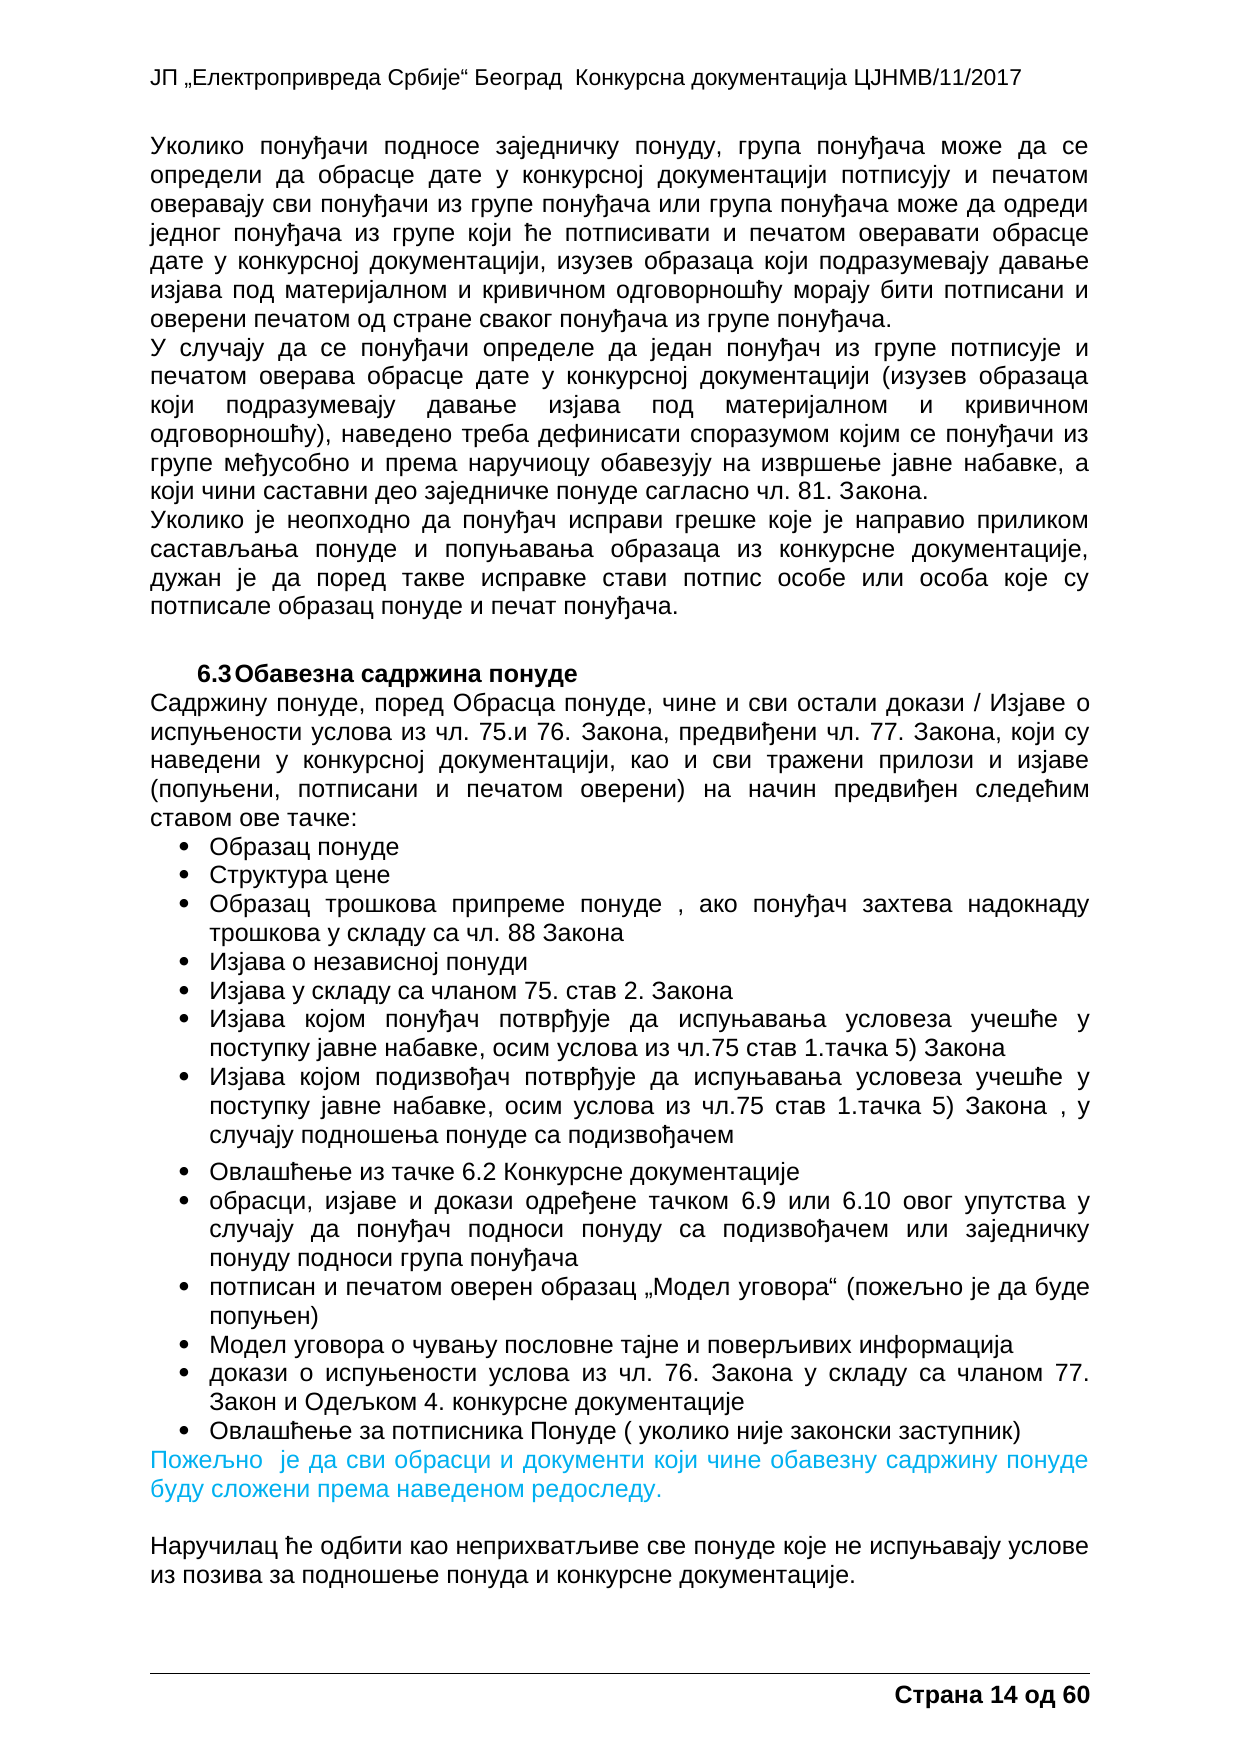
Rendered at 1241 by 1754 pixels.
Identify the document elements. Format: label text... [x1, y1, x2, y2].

list Обавезна садржина понуде [197, 659, 1090, 688]
text Изјава о независној понуди [179, 947, 1090, 976]
text Овлашћење из тачке 6.2 Конкурсне документације [179, 1157, 1090, 1186]
text обрасци, изјаве и докази одређене тачком 6.9 или 6.10 овог упутства у случају да понуђач подноси понуду са подизвођачем или заједничку понуду подноси група понуђача [179, 1186, 1090, 1272]
text У случају да се понуђачи определе да један понуђач из групе потписује и печатом оверава обрасце дате у конкурсној документацији (изузев образаца који подразумевају давање изјава под материјалном и кривичном одговорношћу), наведено треба дефинисати споразумом којим се понуђачи из групе међусобно и према наручиоцу обавезују на извршење јавне набавке, а који чини саставни део заједничке понуде сагласно чл. 81. Закона. [150, 333, 1090, 505]
text Овлашћење за потписника Понуде ( уколико није законски заступник) [179, 1416, 1090, 1445]
text Садржину понуде, поред Обрасца понуде, чине и сви остали докази / Изјаве о испуњености услова из чл. 75.и 76. Закона, предвиђени чл. 77. Закона, који су наведени у конкурсној документацији, као и сви тражени прилози и изјаве (попуњени, потписани и печатом оверени) на начин предвиђен следећим ставом ове тачке: [150, 688, 1090, 831]
text Наручилац ће одбити као неприхватљиве све понуде које не испуњавају услове из позива за подношење понуда и конкурсне документације. [150, 1531, 1090, 1589]
text Образац понуде [179, 831, 1090, 860]
list Пожељно је да сви обрасци и документи који чине обавезну садржину понуде буду сложени према наведеном редоследу. [150, 1445, 1090, 1502]
text Образац трошкова припреме понуде , ако понуђач захтева надокнаду трошкова у складу са чл. 88 Закона [179, 889, 1090, 947]
text Изјава којом понуђач потврђује да испуњавања условеза учешће у поступку јавне набавке, осим услова из чл.75 став 1.тачка 5) Закона [179, 1004, 1090, 1062]
text Уколико је неопходно да понуђач исправи грешке које је направио приликом састављања понуде и попуњавања образаца из конкурсне документације, дужан је да поред такве исправке стави потпис особе или особа које су потписале образац понуде и печат понуђача. [150, 505, 1090, 620]
text Изјава у складу са чланом 75. став 2. Закона [179, 976, 1090, 1004]
text Изјава којом подизвођач потврђује да испуњавања условеза учешће у поступку јавне набавке, осим услова из чл.75 став 1.тачка 5) Закона , у случају подношења понуде са подизвођачем [179, 1062, 1090, 1148]
text Модел уговора о чувању пословне тајне и поверљивих информација [179, 1329, 1090, 1358]
text докази о испуњености услова из чл. 76. Закона у складу са чланом 77. Закон и Одељком 4. конкурсне документације [179, 1358, 1090, 1416]
text Уколико понуђачи подносе заједничку понуду, група понуђача може да се определи да обрасце дате у конкурсној документацији потписују и печатом оверавају сви понуђачи из групе понуђача или група понуђача може да одреди једног понуђача из групе који ће потписивати и печатом оверавати обрасце дате у конкурсној документацији, изузев образаца који подразумевају давање изјава под материјалном и кривичном одговорношћу морају бити потписани и оверени печатом од стране сваког понуђача из групе понуђача. [150, 131, 1090, 333]
text потписан и печатом оверен образац „Модел уговора“ (пожељно је да буде попуњен) [179, 1272, 1090, 1329]
text Структура цене [179, 860, 1090, 889]
